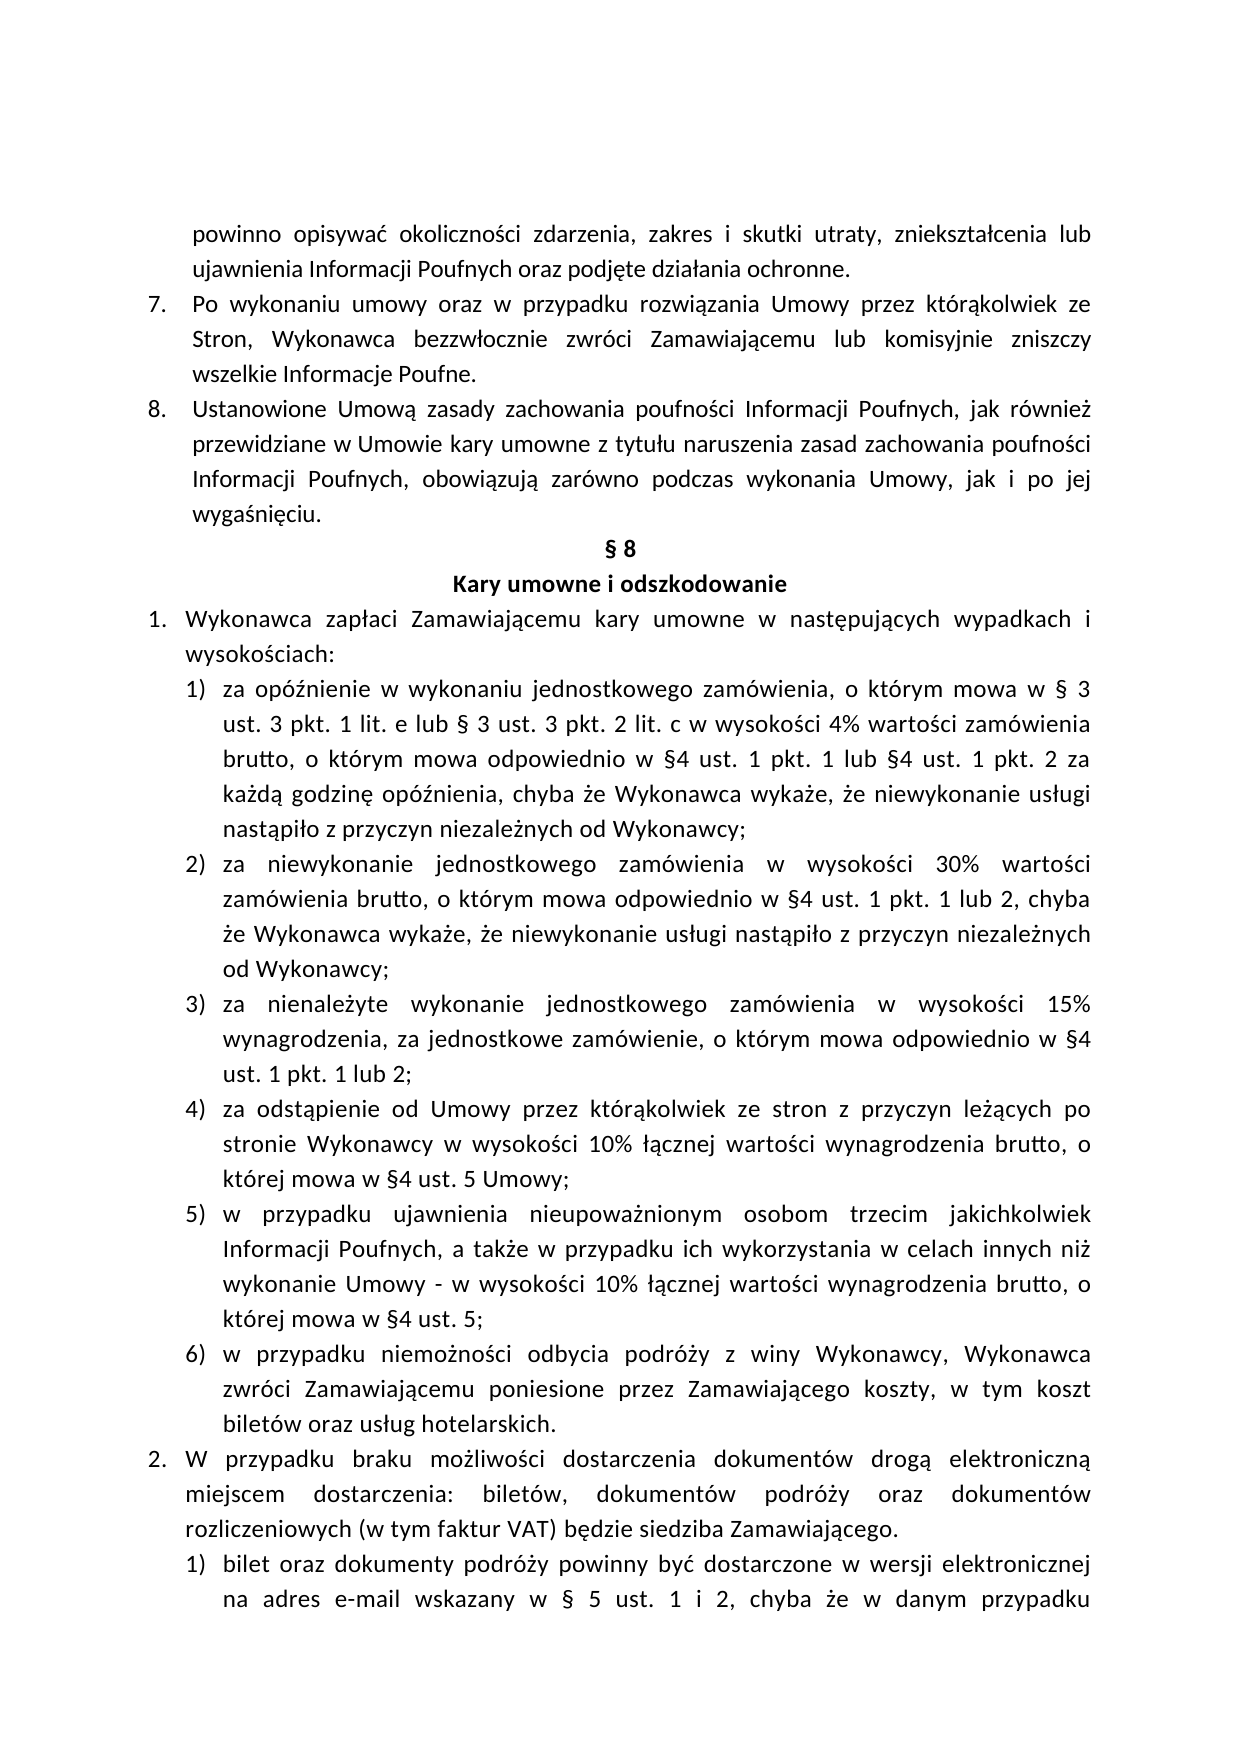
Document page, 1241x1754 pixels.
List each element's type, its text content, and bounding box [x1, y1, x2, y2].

list za opóźnienie w wykonaniu jednostkowego zamówienia, o którym mowa w § 3 ust. 3 pkt. 1 lit. e lub § 3 ust. 3 pkt. 2 lit. c w wysokości 4% wartości zamówienia brutto, o którym mowa odpowiednio w §4 ust. 1 pkt. 1 lub §4 ust. 1 pkt. 2 za każdą godzinę opóźnienia, chyba że Wykonawca wykaże, że niewykonanie usługi nastąpiło z przyczyn niezależnych od Wykonawcy; [185, 673, 1092, 843]
list za odstąpienie od Umowy przez którąkolwiek ze stron z przyczyn leżących po stronie Wykonawcy w wysokości 10% łącznej wartości wynagrodzenia brutto, o której mowa w §4 ust. 5 Umowy; [185, 1093, 1092, 1193]
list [148, 218, 1092, 283]
list za niewykonanie jednostkowego zamówienia w wysokości 30% wartości zamówienia brutto, o którym mowa odpowiednio w §4 ust. 1 pkt. 1 lub 2, chyba że Wykonawca wykaże, że niewykonanie usługi nastąpiło z przyczyn niezależnych od Wykonawcy; [185, 848, 1092, 983]
list Po wykonaniu umowy oraz w przypadku rozwiązania Umowy przez którąkolwiek ze Stron, Wykonawca bezzwłocznie zwróci Zamawiającemu lub komisyjnie zniszczy wszelkie Informacje Poufne. [148, 288, 1092, 388]
list w przypadku ujawnienia nieupoważnionym osobom trzecim jakichkolwiek Informacji Poufnych, a także w przypadku ich wykorzystania w celach innych niż wykonanie Umowy - w wysokości 10% łącznej wartości wynagrodzenia brutto, o której mowa w §4 ust. 5; [185, 1198, 1092, 1333]
text § 8 [148, 533, 1092, 563]
list za nienależyte wykonanie jednostkowego zamówienia w wysokości 15% wynagrodzenia, za jednostkowe zamówienie, o którym mowa odpowiednio w §4 ust. 1 pkt. 1 lub 2; [185, 988, 1092, 1088]
list Ustanowione Umową zasady zachowania poufności Informacji Poufnych, jak również przewidziane w Umowie kary umowne z tytułu naruszenia zasad zachowania poufności Informacji Poufnych, obowiązują zarówno podczas wykonania Umowy, jak i po jej wygaśnięciu. [148, 393, 1092, 528]
text Kary umowne i odszkodowanie [148, 568, 1092, 598]
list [185, 1548, 1092, 1613]
list w przypadku niemożności odbycia podróży z winy Wykonawcy, Wykonawca zwróci Zamawiającemu poniesione przez Zamawiającego koszty, w tym koszt biletów oraz usług hotelarskich. [185, 1338, 1092, 1438]
list W przypadku braku możliwości dostarczenia dokumentów drogą elektroniczną miejscem dostarczenia: biletów, dokumentów podróży oraz dokumentów rozliczeniowych (w tym faktur VAT) będzie siedziba Zamawiającego. [148, 1443, 1092, 1543]
list Wykonawca zapłaci Zamawiającemu kary umowne w następujących wypadkach i wysokościach: [148, 603, 1092, 668]
